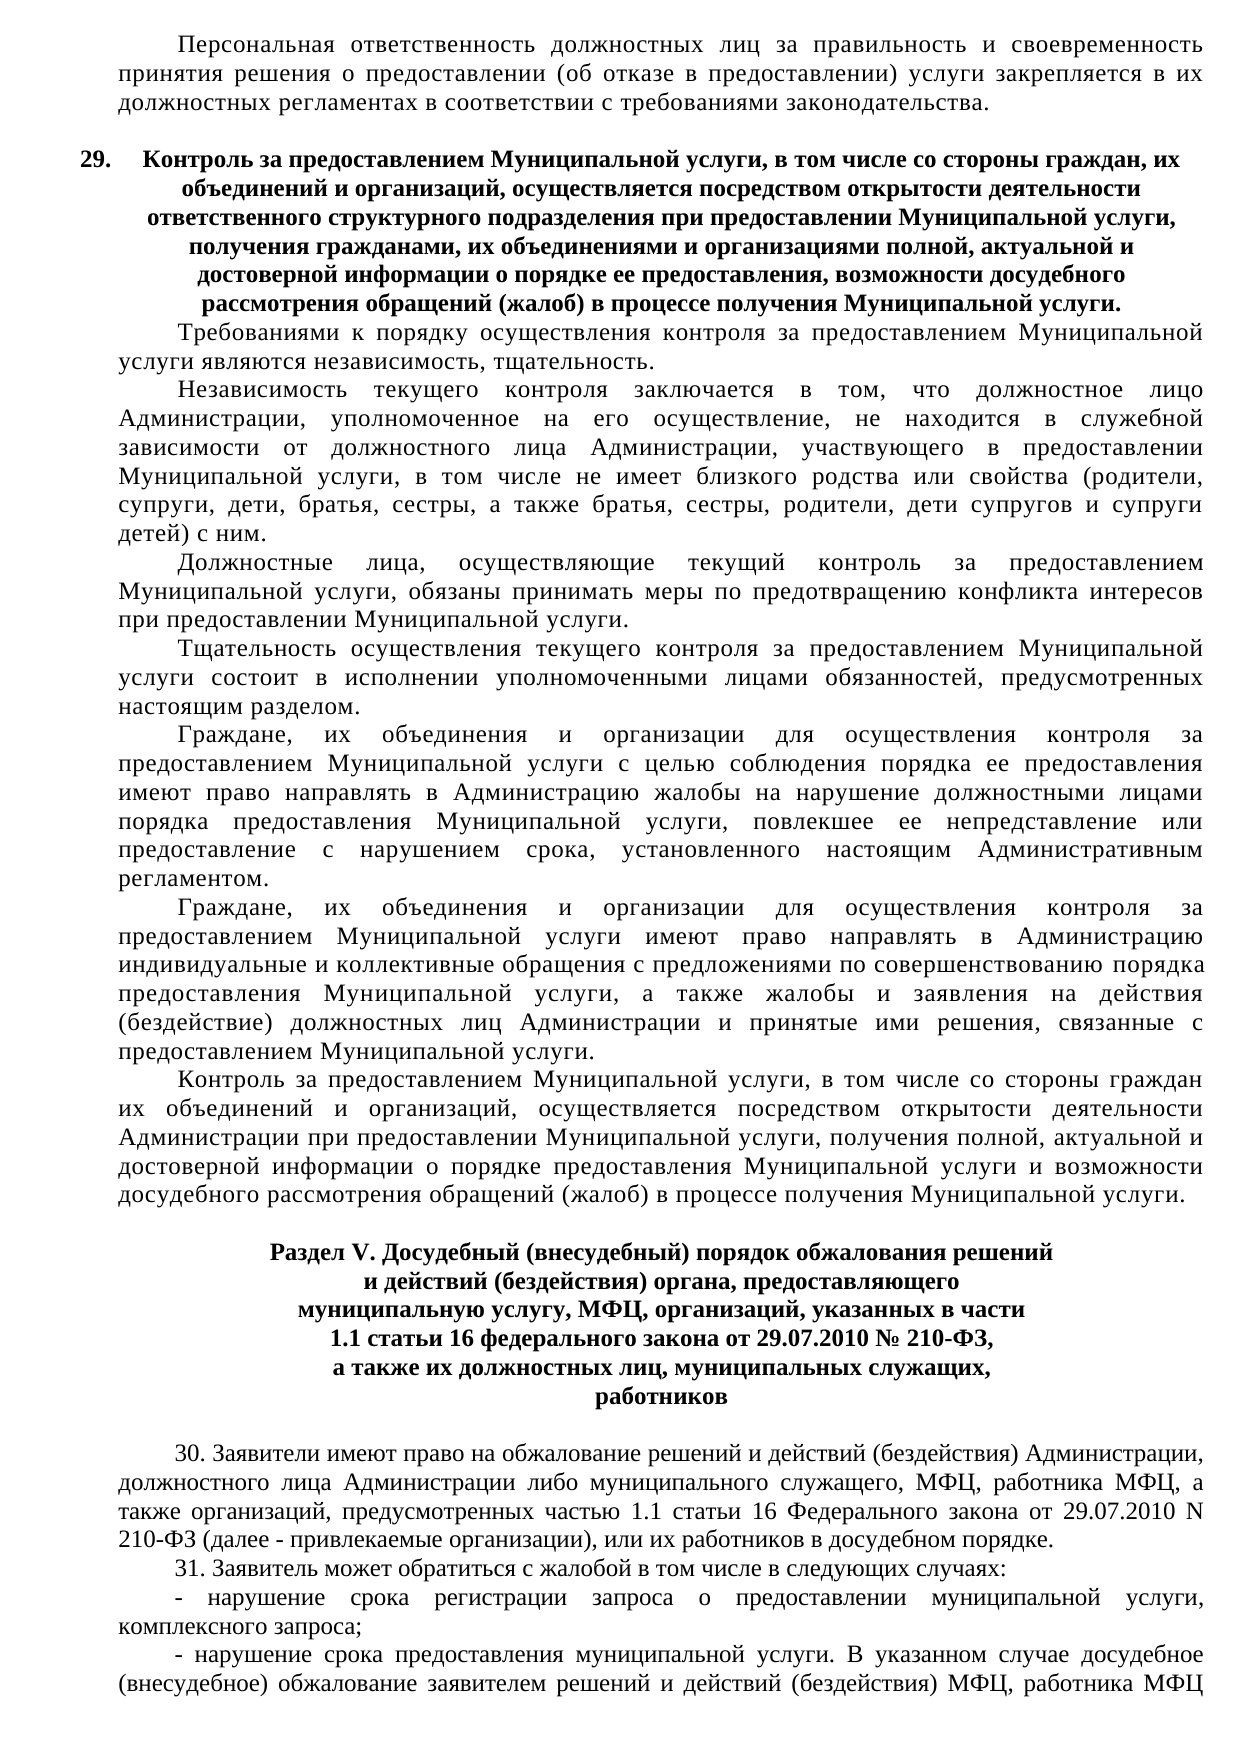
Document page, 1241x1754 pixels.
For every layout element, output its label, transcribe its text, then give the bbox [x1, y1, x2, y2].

text 1.1 статьи 16 федерального закона от 29.07.2010 № 210-ФЗ, [118, 1323, 1205, 1352]
text и действий (бездействия) органа, предоставляющего [118, 1266, 1205, 1294]
text Контроль за предоставлением Муниципальной услуги, в том числе со стороны граждан их объединений и организаций, осуществляется посредством открытости деятельности Администрации при предоставлении Муниципальной услуги, получения полной, актуальной и достоверной информации о порядке предоставления Муниципальной услуги и возможности досудебного рассмотрения обращений (жалоб) в процессе получения Муниципальной услуги. [118, 1064, 1205, 1208]
text 31. Заявитель может обратиться с жалобой в том числе в следующих случаях: [118, 1553, 1205, 1582]
text - нарушение срока регистрации запроса о предоставлении муниципальной услуги, комплексного запроса; [118, 1582, 1205, 1639]
text Граждане, их объединения и организации для осуществления контроля за предоставлением Муниципальной услуги имеют право направлять в Администрацию индивидуальные и коллективные обращения с предложениями по совершенствованию порядка предоставления Муниципальной услуги, а также жалобы и заявления на действия (бездействие) должностных лиц Администрации и принятые ими решения, связанные с предоставлением Муниципальной услуги. [118, 892, 1205, 1064]
text 30. Заявители имеют право на обжалование решений и действий (бездействия) Администрации, должностного лица Администрации либо муниципального служащего, МФЦ, работника МФЦ, а также организаций, предусмотренных частью 1.1 статьи 16 Федерального закона от 29.07.2010 N 210-ФЗ (далее - привлекаемые организации), или их работников в досудебном порядке. [118, 1438, 1205, 1553]
text работников [118, 1381, 1205, 1409]
text Граждане, их объединения и организации для осуществления контроля за предоставлением Муниципальной услуги с целью соблюдения порядка ее предоставления имеют право направлять в Администрацию жалобы на нарушение должностными лицами порядка предоставления Муниципальной услуги, повлекшее ее непредставление или предоставление с нарушением срока, установленного настоящим Административным регламентом. [118, 719, 1205, 892]
text муниципальную услугу, МФЦ, организаций, указанных в части [118, 1294, 1205, 1323]
text а также их должностных лиц, муниципальных служащих, [118, 1352, 1205, 1381]
text Персональная ответственность должностных лиц за правильность и своевременность принятия решения о предоставлении (об отказе в предоставлении) услуги закрепляется в их должностных регламентах в соответствии с требованиями законодательства. [118, 29, 1205, 116]
text Должностные лица, осуществляющие текущий контроль за предоставлением Муниципальной услуги, обязаны принимать меры по предотвращению конфликта интересов при предоставлении Муниципальной услуги. [118, 547, 1205, 633]
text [118, 1639, 1205, 1697]
text Независимость текущего контроля заключается в том, что должностное лицо Администрации, уполномоченное на его осуществление, не находится в служебной зависимости от должностного лица Администрации, участвующего в предоставлении Муниципальной услуги, в том числе не имеет близкого родства или свойства (родители, супруги, дети, братья, сестры, а также братья, сестры, родители, дети супругов и супруги детей) с ним. [118, 374, 1205, 547]
text Раздел V. Досудебный (внесудебный) порядок обжалования решений [118, 1237, 1205, 1266]
text Требованиями к порядку осуществления контроля за предоставлением Муниципальной услуги являются независимость, тщательность. [118, 317, 1205, 374]
text Тщательность осуществления текущего контроля за предоставлением Муниципальной услуги состоит в исполнении уполномоченными лицами обязанностей, предусмотренных настоящим разделом. [118, 633, 1205, 719]
list Контроль за предоставлением Муниципальной услуги, в том числе со стороны граждан, их объединений и организаций, осуществляется посредством открытости деятельности ответственного структурного подразделения при предоставлении Муниципальной услуги, получения гражданами, их объединениями и организациями полной, актуальной и достоверной информации о порядке ее предоставления, возможности досудебного рассмотрения обращений (жалоб) в процессе получения Муниципальной услуги. [56, 144, 1205, 317]
